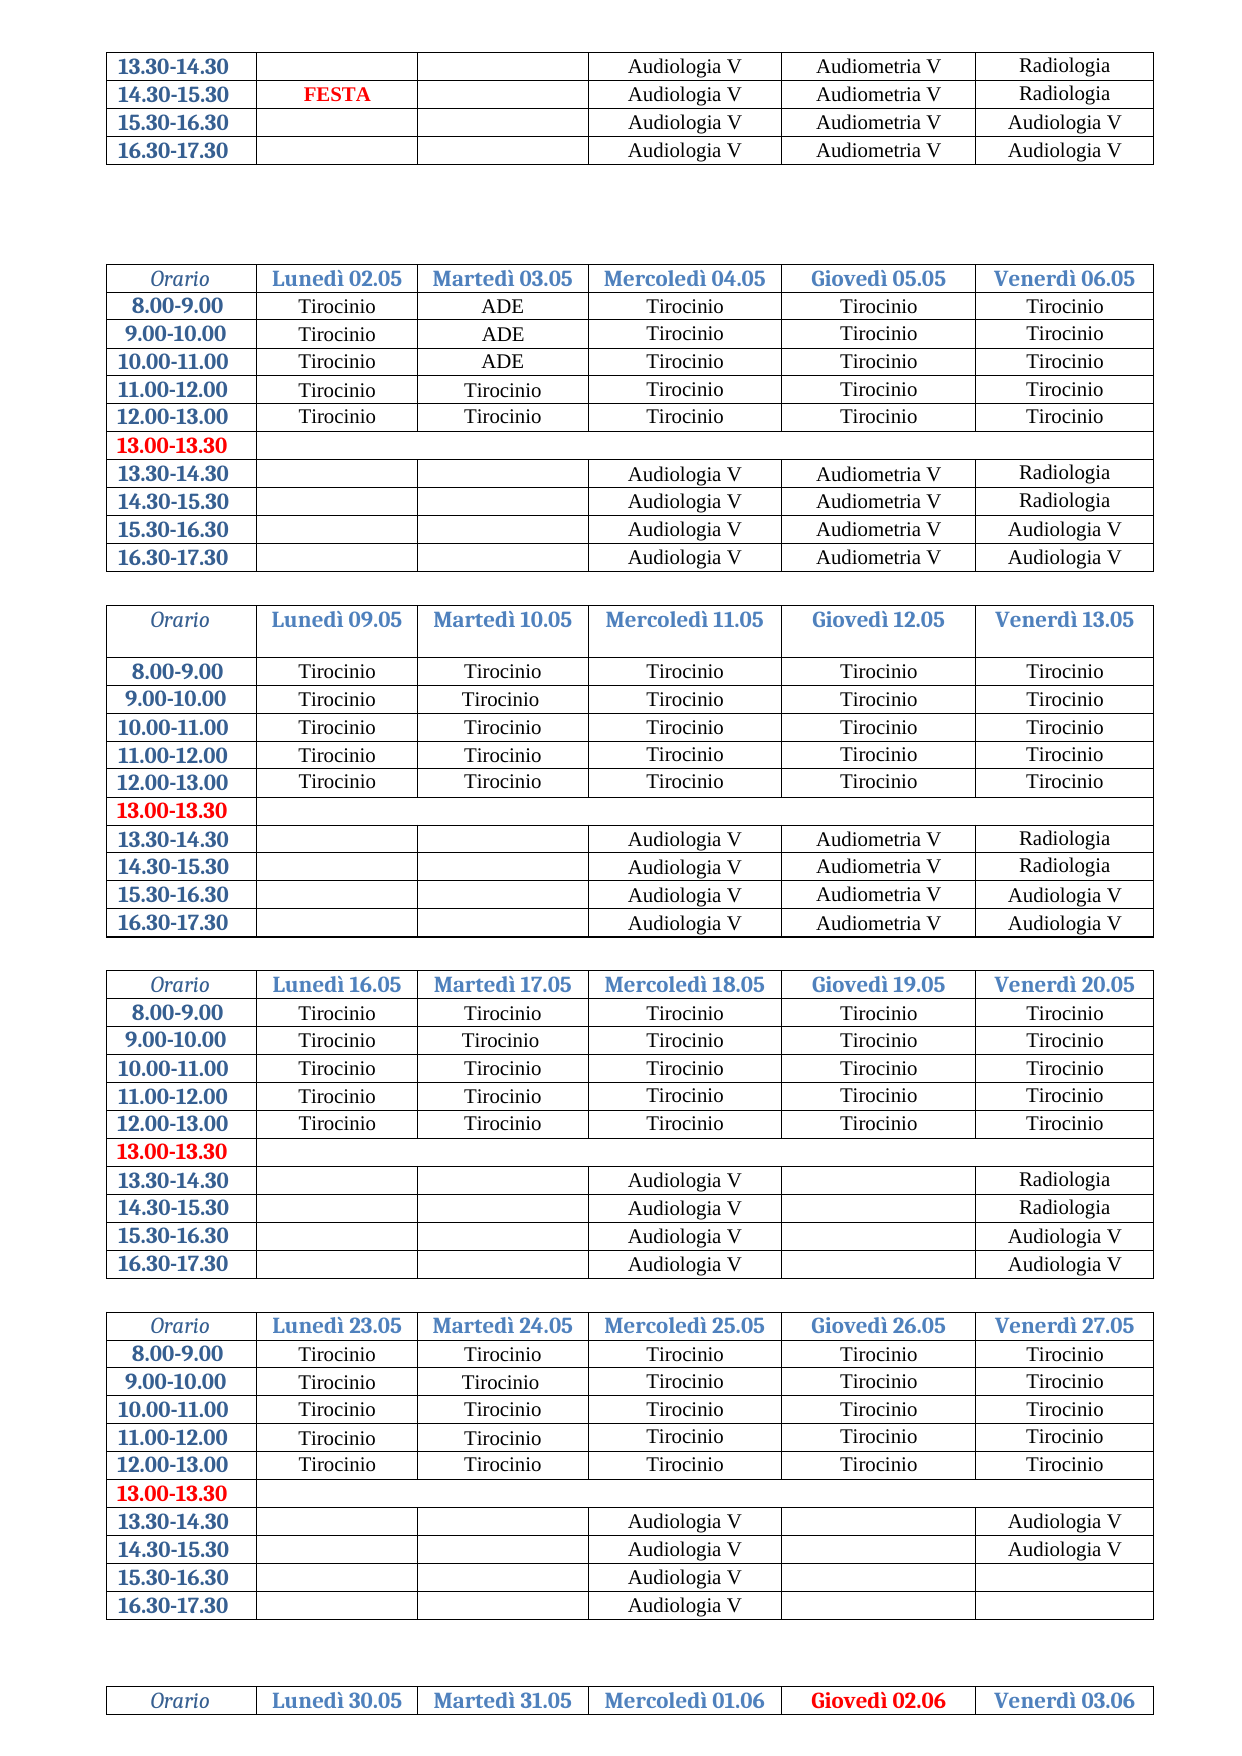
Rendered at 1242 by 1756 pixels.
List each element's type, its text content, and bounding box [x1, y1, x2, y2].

table_header Mercoledì 04.05 [589, 265, 781, 292]
table_header Lunedì 30.05 [257, 1687, 417, 1714]
table_cell [257, 1223, 417, 1249]
table_cell Audiologia V [589, 1167, 781, 1193]
table_cell 13.30-14.30 [107, 1167, 256, 1193]
table_cell Tirocinio [976, 293, 1153, 319]
table_header Martedì 03.05 [418, 265, 588, 292]
table_cell Tirocinio [782, 376, 975, 403]
table_cell Tirocinio [418, 1341, 588, 1367]
table_cell Tirocinio Tirocinio [589, 714, 781, 741]
table_cell Tirocinio Tirocinio [976, 714, 1153, 741]
table_cell 16.30-17.30 [107, 544, 256, 571]
table_cell Tirocinio [782, 1027, 975, 1054]
table_cell 13.30-14.30 [107, 826, 256, 852]
table_cell Audiologia V [976, 109, 1153, 136]
table_cell Tirocinio [782, 1452, 975, 1479]
table_header Giovedì 12.05 [782, 606, 975, 657]
table_cell Tirocinio [782, 320, 975, 347]
table_cell [257, 109, 417, 136]
table_cell FESTA [257, 81, 417, 108]
table_cell Tirocinio [257, 376, 417, 403]
table_cell 8.00-9.00 [107, 293, 256, 319]
table_header Venerdì 13.05 [976, 606, 1153, 657]
table_header Venerdì 03.06 [976, 1687, 1153, 1714]
table_cell 9.00-10.00 [107, 1368, 256, 1395]
table_cell 14.30-15.30 [107, 1195, 256, 1222]
table_cell 14.30-15.30 [107, 488, 256, 515]
table_cell Tirocinio [418, 1055, 588, 1082]
table_cell Tirocinio [418, 1027, 588, 1054]
table_cell Tirocinio [589, 404, 781, 431]
table_cell 8.00-9.00 [107, 658, 256, 684]
table_cell Audiologia V . [976, 544, 1153, 571]
table_cell [418, 53, 588, 80]
table_cell [257, 1536, 417, 1563]
table_cell Radiologia [976, 53, 1153, 80]
table_cell Tirocinio [257, 742, 417, 768]
table_cell Audiometria V [782, 460, 975, 487]
table_cell 10.00-11.00 [107, 1055, 256, 1082]
table_cell 11.00-12.00 [107, 1083, 256, 1109]
table_header Martedì 17.05 [418, 971, 588, 998]
table_cell 8.00-9.00 [107, 999, 256, 1026]
table_cell [257, 798, 1153, 824]
table_cell [257, 881, 417, 908]
table_cell [257, 826, 417, 852]
table_cell [257, 853, 417, 880]
table_cell [257, 460, 417, 487]
table_cell Tirocinio [418, 1396, 588, 1423]
table_cell Tirocinio [782, 293, 975, 319]
table_cell 10.00-11.00 [107, 1396, 256, 1423]
table_cell 9.00-10.00 [107, 320, 256, 347]
table_cell 16.30-17.30 [107, 909, 256, 936]
table_cell Audiologia V . [589, 1195, 781, 1222]
table_cell Audiologia V [589, 1564, 781, 1591]
table_cell Tirocinio [976, 1424, 1153, 1451]
table_cell Tirocinio [589, 1083, 781, 1109]
table_cell Audiometria V [782, 137, 975, 164]
table_cell [782, 1167, 975, 1193]
table_cell [418, 1564, 588, 1591]
table_cell Tirocinio [976, 742, 1153, 768]
table_cell Audiologia V [589, 109, 781, 136]
table_cell 14.30-15.30 [107, 81, 256, 108]
table_cell Tirocinio Tirocinio [589, 1396, 781, 1423]
table_cell Audiologia V [589, 881, 781, 908]
table_cell Radiologia [976, 1195, 1153, 1222]
table_cell Tirocinio [589, 293, 781, 319]
table_cell [782, 1564, 975, 1591]
table_cell Tirocinio Tirocinio [782, 1055, 975, 1082]
table_cell 12.00-13.00 [107, 1452, 256, 1479]
table_cell Tirocinio [976, 1368, 1153, 1395]
table_cell Tirocinio [782, 1341, 975, 1367]
table_cell Audiologia V . [976, 1536, 1153, 1563]
table_cell Tirocinio [589, 376, 781, 403]
table_cell 15.30-16.30 [107, 109, 256, 136]
table_cell Audiometria V [782, 488, 975, 515]
table_cell Tirocinio [589, 769, 781, 797]
table_cell Tirocinio [589, 686, 781, 713]
table_cell [418, 1536, 588, 1563]
table_header Orario [107, 971, 256, 998]
table_cell [257, 1167, 417, 1193]
table_cell Tirocinio [418, 1452, 588, 1479]
table_cell Tirocinio [976, 769, 1153, 797]
table_header Martedì 10.05 [418, 606, 588, 657]
table_cell Radiologia [976, 488, 1153, 515]
table_cell 12.00-13.00 [107, 404, 256, 431]
table_header Lunedì 09.05 [257, 606, 417, 657]
table_cell [418, 544, 588, 571]
table_cell Tirocinio [418, 1111, 588, 1138]
table_cell Audiologia V . [589, 81, 781, 108]
table_cell [257, 1251, 417, 1278]
table_header Mercoledì 01.06 [589, 1687, 781, 1714]
table_cell Audiologia V [976, 1508, 1153, 1535]
table_cell [257, 432, 1153, 459]
table_cell Tirocinio [782, 686, 975, 713]
table_cell Tirocinio [782, 1083, 975, 1109]
table_cell 13.30-14.30 [107, 53, 256, 80]
table_cell Tirocinio [418, 1368, 588, 1395]
table_cell 15.30-16.30 [107, 1223, 256, 1249]
table_cell Tirocinio [257, 714, 417, 741]
table_cell Radiologia [976, 81, 1153, 108]
table_cell [782, 1251, 975, 1278]
table_cell [257, 516, 417, 543]
table_cell 13.00-13.30 13.30 [107, 798, 256, 824]
table_cell Tirocinio [782, 1111, 975, 1138]
table_cell Tirocinio [976, 320, 1153, 347]
table_cell Radiologia [976, 1167, 1153, 1193]
table_cell Tirocinio [976, 686, 1153, 713]
table_cell [418, 909, 588, 936]
table_cell Tirocinio [418, 714, 588, 741]
table_header Mercoledì 11.05 [589, 606, 781, 657]
table_cell Tirocinio [589, 1368, 781, 1395]
table_cell Tirocinio [782, 404, 975, 431]
table_cell Tirocinio [418, 769, 588, 797]
table_cell Tirocinio [257, 293, 417, 319]
table_cell Audiologia V . [976, 909, 1153, 936]
table_cell Audiometria V [782, 909, 975, 936]
table_cell Tirocinio [976, 1452, 1153, 1479]
table_cell Tirocinio [418, 999, 588, 1026]
table_cell [257, 544, 417, 571]
table_cell 10.00-11.00 [107, 714, 256, 741]
table_cell 13.30-14.30 [107, 460, 256, 487]
table_cell 13.30-14.30 [107, 1508, 256, 1535]
table_cell Tirocinio [976, 1027, 1153, 1054]
table_cell Audiologia V [976, 516, 1153, 543]
table_cell Tirocinio [418, 658, 588, 684]
table_cell Audiologia V [589, 53, 781, 80]
table_cell ADE [418, 293, 588, 319]
table_cell [418, 488, 588, 515]
table_cell Tirocinio [782, 999, 975, 1026]
table_cell Tirocinio Tirocinio [976, 349, 1153, 375]
table_cell [257, 1592, 417, 1619]
table_cell Audiologia V . [976, 1251, 1153, 1278]
table_cell Tirocinio [976, 1111, 1153, 1138]
table_cell Audiologia V . [589, 1592, 781, 1619]
table_cell Audiometria V [782, 81, 975, 108]
table_cell [418, 1167, 588, 1193]
table_cell Audiologia V [589, 826, 781, 852]
table_cell Audiometria V [782, 109, 975, 136]
table_cell 14.30-15.30 [107, 1536, 256, 1563]
table_header Venerdì 27.05 [976, 1313, 1153, 1339]
table_header Venerdì 20.05 [976, 971, 1153, 998]
table_cell Tirocinio [257, 686, 417, 713]
table_cell Audiologia V . [589, 1536, 781, 1563]
table_cell [782, 1223, 975, 1249]
table_cell 9.00-10.00 [107, 1027, 256, 1054]
table_header Lunedì 16.05 [257, 971, 417, 998]
table_header Orario [107, 1313, 256, 1339]
table_cell Tirocinio [976, 404, 1153, 431]
table_cell Tirocinio [976, 376, 1153, 403]
table_cell Tirocinio [418, 686, 588, 713]
table_header Lunedì 02.05 [257, 265, 417, 292]
table_header Giovedì 19.05 [782, 971, 975, 998]
table_cell [257, 1508, 417, 1535]
table_cell 9.00-10.00 [107, 686, 256, 713]
table_cell 10.00-11.00 [107, 349, 256, 375]
table_cell Tirocinio [418, 1424, 588, 1451]
table_header Mercoledì 25.05 [589, 1313, 781, 1339]
table_cell Tirocinio [589, 1424, 781, 1451]
table_cell Tirocinio [589, 320, 781, 347]
table_header Mercoledì 18.05 [589, 971, 781, 998]
table_cell Audiologia V . [589, 853, 781, 880]
table_cell Tirocinio Tirocinio [782, 349, 975, 375]
table_cell [257, 488, 417, 515]
table_cell Audiologia V . [589, 137, 781, 164]
table_cell Audiometria V [782, 881, 975, 908]
table_cell Tirocinio [782, 1424, 975, 1451]
table_cell Radiologia [976, 460, 1153, 487]
table_cell ADE [418, 349, 588, 375]
table_cell Audiologia V [976, 881, 1153, 908]
table_cell 8.00-9.00 [107, 1341, 256, 1367]
table_cell Tirocinio [257, 404, 417, 431]
table_cell [418, 1195, 588, 1222]
table_cell 11.00-12.00 [107, 742, 256, 768]
table_cell [418, 516, 588, 543]
table_cell [782, 1592, 975, 1619]
table_header Martedì 31.05 [418, 1687, 588, 1714]
table_cell 12.00-13.00 [107, 1111, 256, 1138]
table_header Orario [107, 1687, 256, 1714]
table_cell [257, 1480, 1153, 1507]
table_cell 16.30-17.30 [107, 1592, 256, 1619]
table_cell [782, 1508, 975, 1535]
table_cell Radiologia [976, 853, 1153, 880]
table_cell Audiologia V [589, 1223, 781, 1249]
table_cell Tirocinio Tirocinio [589, 349, 781, 375]
table_cell [418, 137, 588, 164]
table_cell 15.30-16.30 [107, 881, 256, 908]
table_cell Tirocinio [589, 1341, 781, 1367]
table_cell Tirocinio [976, 1083, 1153, 1109]
table_cell [418, 1251, 588, 1278]
table_cell [418, 1508, 588, 1535]
table_cell 14.30-15.30 [107, 853, 256, 880]
table_cell Tirocinio [257, 999, 417, 1026]
table_cell [257, 909, 417, 936]
table_cell [257, 1139, 1153, 1166]
table_header Martedì 24.05 [418, 1313, 588, 1339]
table_cell Tirocinio Tirocinio [976, 1055, 1153, 1082]
table_cell [257, 1564, 417, 1591]
table_cell 12.00-13.00 [107, 769, 256, 797]
table_cell Tirocinio [782, 1368, 975, 1395]
table_header Giovedì 05.05 [782, 265, 975, 292]
table_cell Tirocinio [782, 769, 975, 797]
table_cell Tirocinio [257, 1111, 417, 1138]
table_cell Tirocinio [589, 658, 781, 684]
table_cell [418, 1592, 588, 1619]
table_cell 13.00-13.30 13.30 [107, 1480, 256, 1507]
table_header Orario [107, 606, 256, 657]
table_cell Tirocinio [257, 1396, 417, 1423]
table_cell Tirocinio [782, 742, 975, 768]
table_cell Tirocinio [976, 999, 1153, 1026]
table_cell Audiologia V . [589, 909, 781, 936]
table_cell Tirocinio [418, 742, 588, 768]
table_cell Tirocinio [589, 999, 781, 1026]
table_cell 16.30-17.30 [107, 137, 256, 164]
table_cell [782, 1195, 975, 1222]
table_cell [976, 1592, 1153, 1619]
table_cell Tirocinio [257, 1452, 417, 1479]
table_cell 11.00-12.00 [107, 1424, 256, 1451]
table_cell Audiologia V . [589, 544, 781, 571]
table_cell 16.30-17.30 [107, 1251, 256, 1278]
table_cell Tirocinio [589, 1027, 781, 1054]
table_cell [257, 1195, 417, 1222]
table_cell Audiologia V . [589, 488, 781, 515]
table_cell [418, 853, 588, 880]
table_cell Tirocinio [418, 404, 588, 431]
table_cell Tirocinio [589, 1111, 781, 1138]
table_cell Audiometria V [782, 544, 975, 571]
table_cell 13.00-13.30 13.30 [107, 1139, 256, 1166]
table_cell Tirocinio [257, 658, 417, 684]
table_cell [257, 137, 417, 164]
table_cell Audiologia V [589, 460, 781, 487]
table_header Lunedì 23.05 [257, 1313, 417, 1339]
table_cell Tirocinio [589, 1452, 781, 1479]
table_cell Audiologia V [976, 1223, 1153, 1249]
table_header Venerdì 06.05 [976, 265, 1153, 292]
table_cell Audiologia V [976, 137, 1153, 164]
table_cell [418, 460, 588, 487]
table_cell 15.30-16.30 [107, 1564, 256, 1591]
table_cell Tirocinio [257, 1424, 417, 1451]
table_cell [257, 53, 417, 80]
table_cell Tirocinio [257, 1368, 417, 1395]
table_cell [418, 1223, 588, 1249]
table_header Giovedì 02.06 [782, 1687, 975, 1714]
table_cell Tirocinio [976, 658, 1153, 684]
table_cell Audiologia V [589, 516, 781, 543]
table_cell Audiologia V [589, 1508, 781, 1535]
table_cell 11.00-12.00 [107, 376, 256, 403]
table_cell [418, 109, 588, 136]
table_cell Radiologia [976, 826, 1153, 852]
table_cell ADE [418, 320, 588, 347]
table_cell [976, 1564, 1153, 1591]
table_cell Tirocinio [976, 1341, 1153, 1367]
table_cell Tirocinio Tirocinio [589, 1055, 781, 1082]
table_cell Audiometria V [782, 53, 975, 80]
table_cell Tirocinio Tirocinio [976, 1396, 1153, 1423]
table_cell Audiologia V . [589, 1251, 781, 1278]
table_cell Tirocinio [257, 1055, 417, 1082]
table_cell Tirocinio [257, 769, 417, 797]
table_cell [418, 81, 588, 108]
table_cell [418, 881, 588, 908]
table_cell Tirocinio [418, 376, 588, 403]
table_cell Tirocinio [257, 349, 417, 375]
table_cell Tirocinio [782, 658, 975, 684]
table_cell Tirocinio Tirocinio [782, 714, 975, 741]
table_cell Tirocinio [257, 1027, 417, 1054]
table_cell 15.30-16.30 [107, 516, 256, 543]
table_header Giovedì 26.05 [782, 1313, 975, 1339]
table_cell Tirocinio [589, 742, 781, 768]
table_cell Tirocinio [257, 320, 417, 347]
table_cell Tirocinio [257, 1083, 417, 1109]
table_cell [782, 1536, 975, 1563]
table_cell Audiometria V [782, 853, 975, 880]
table_cell Audiometria V [782, 516, 975, 543]
table_cell Tirocinio [257, 1341, 417, 1367]
table_header Orario [107, 265, 256, 292]
table_cell Tirocinio Tirocinio [782, 1396, 975, 1423]
table_cell Audiometria V [782, 826, 975, 852]
table_cell Tirocinio [418, 1083, 588, 1109]
table_cell [418, 826, 588, 852]
table_cell 13.00-13.30 13.30 [107, 432, 256, 459]
